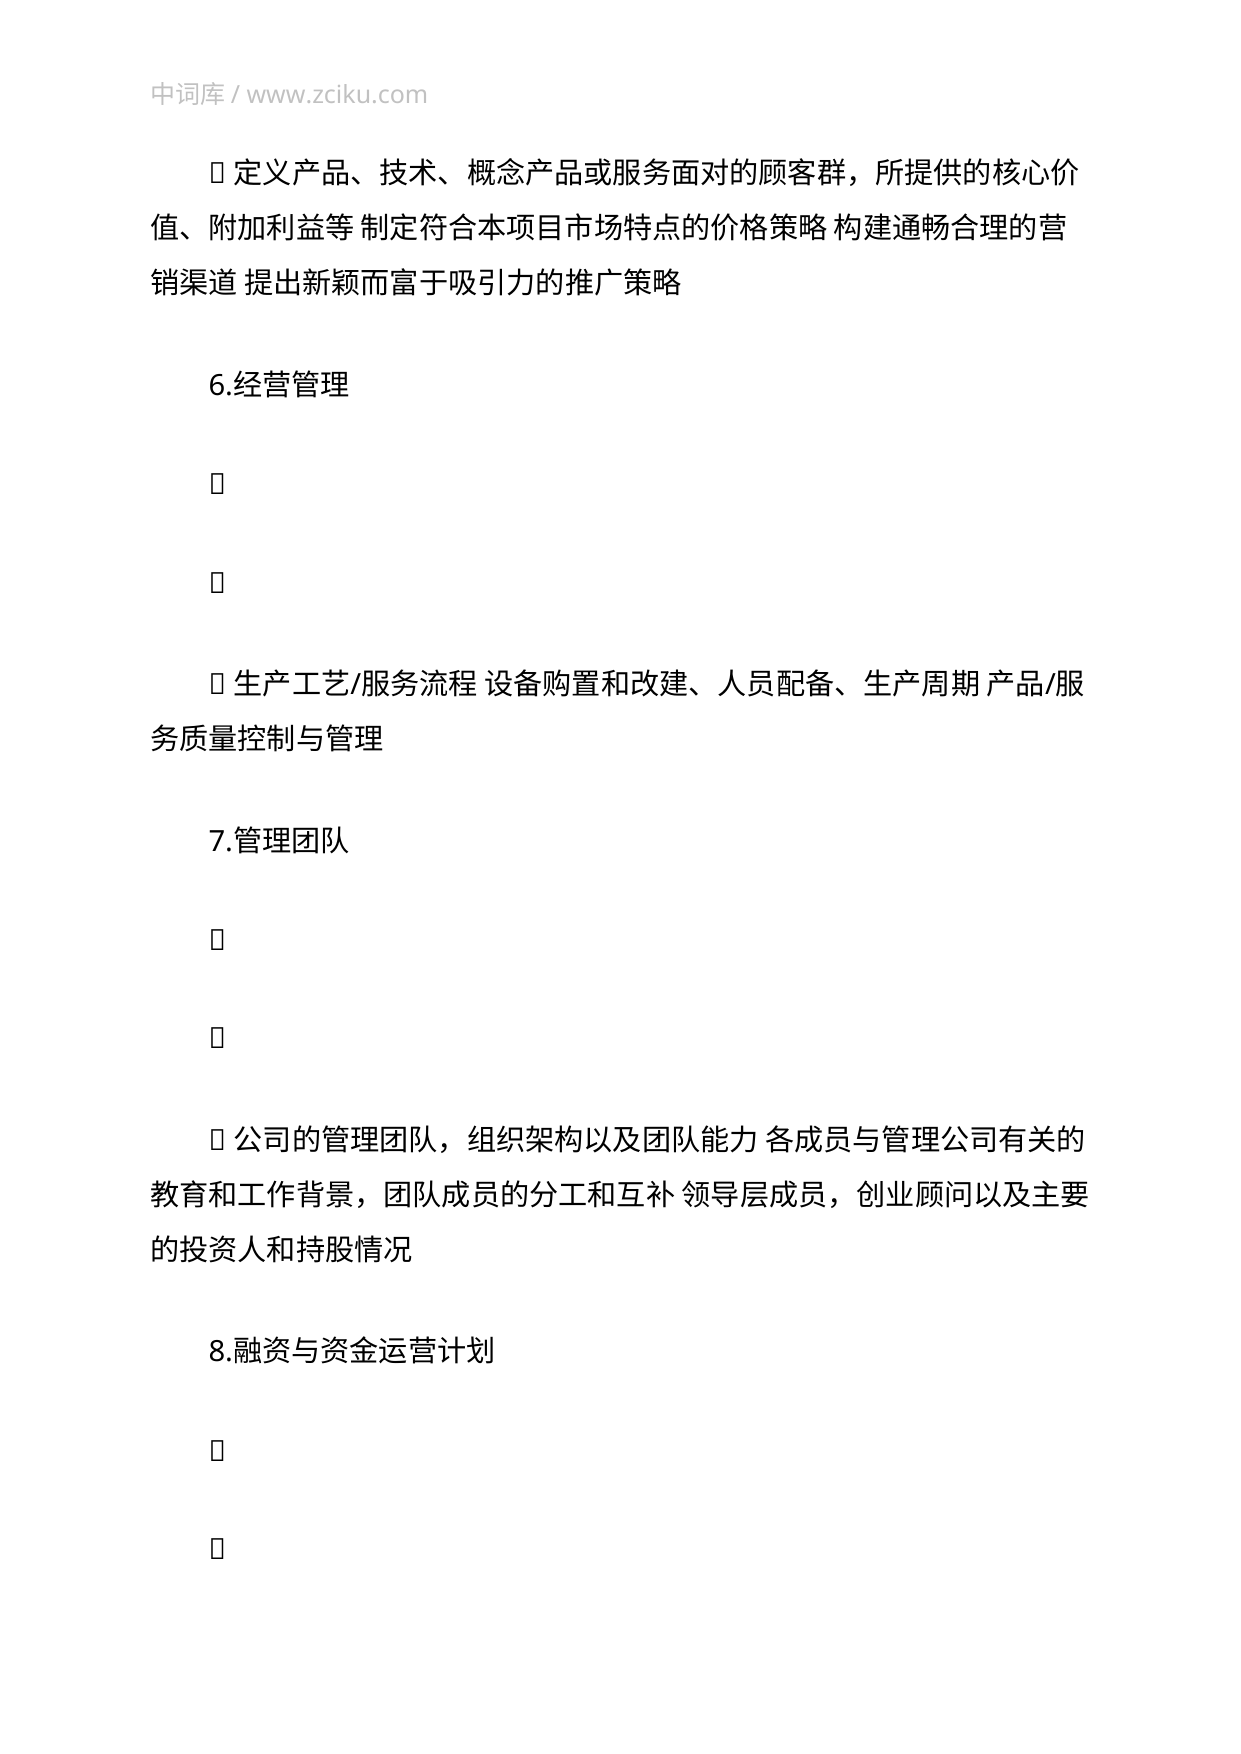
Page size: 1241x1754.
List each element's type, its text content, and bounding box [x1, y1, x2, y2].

text  定义产品、技术、概念产品或服务面对的顾客群，所提供的核心价值、附加利益等 制定符合本项目市场特点的价格策略 构建通畅合理的营销渠道 提出新颖而富于吸引力的推广策略 [150, 150, 1090, 302]
text  生产工艺/服务流程 设备购置和改建、人员配备、生产周期 产品/服务质量控制与管理 [150, 661, 1090, 758]
text 8.融资与资金运营计划 [150, 1328, 1090, 1370]
text  [150, 1430, 1090, 1469]
text  [150, 464, 1090, 503]
text  [150, 562, 1090, 602]
text 6.经营管理 [150, 362, 1090, 404]
text 7.管理团队 [150, 817, 1090, 860]
text  [150, 1018, 1090, 1057]
text  [150, 919, 1090, 959]
text  [150, 1528, 1090, 1568]
text  公司的管理团队，组织架构以及团队能力 各成员与管理公司有关的教育和工作背景，团队成员的分工和互补 领导层成员，创业顾问以及主要的投资人和持股情况 [150, 1116, 1090, 1268]
